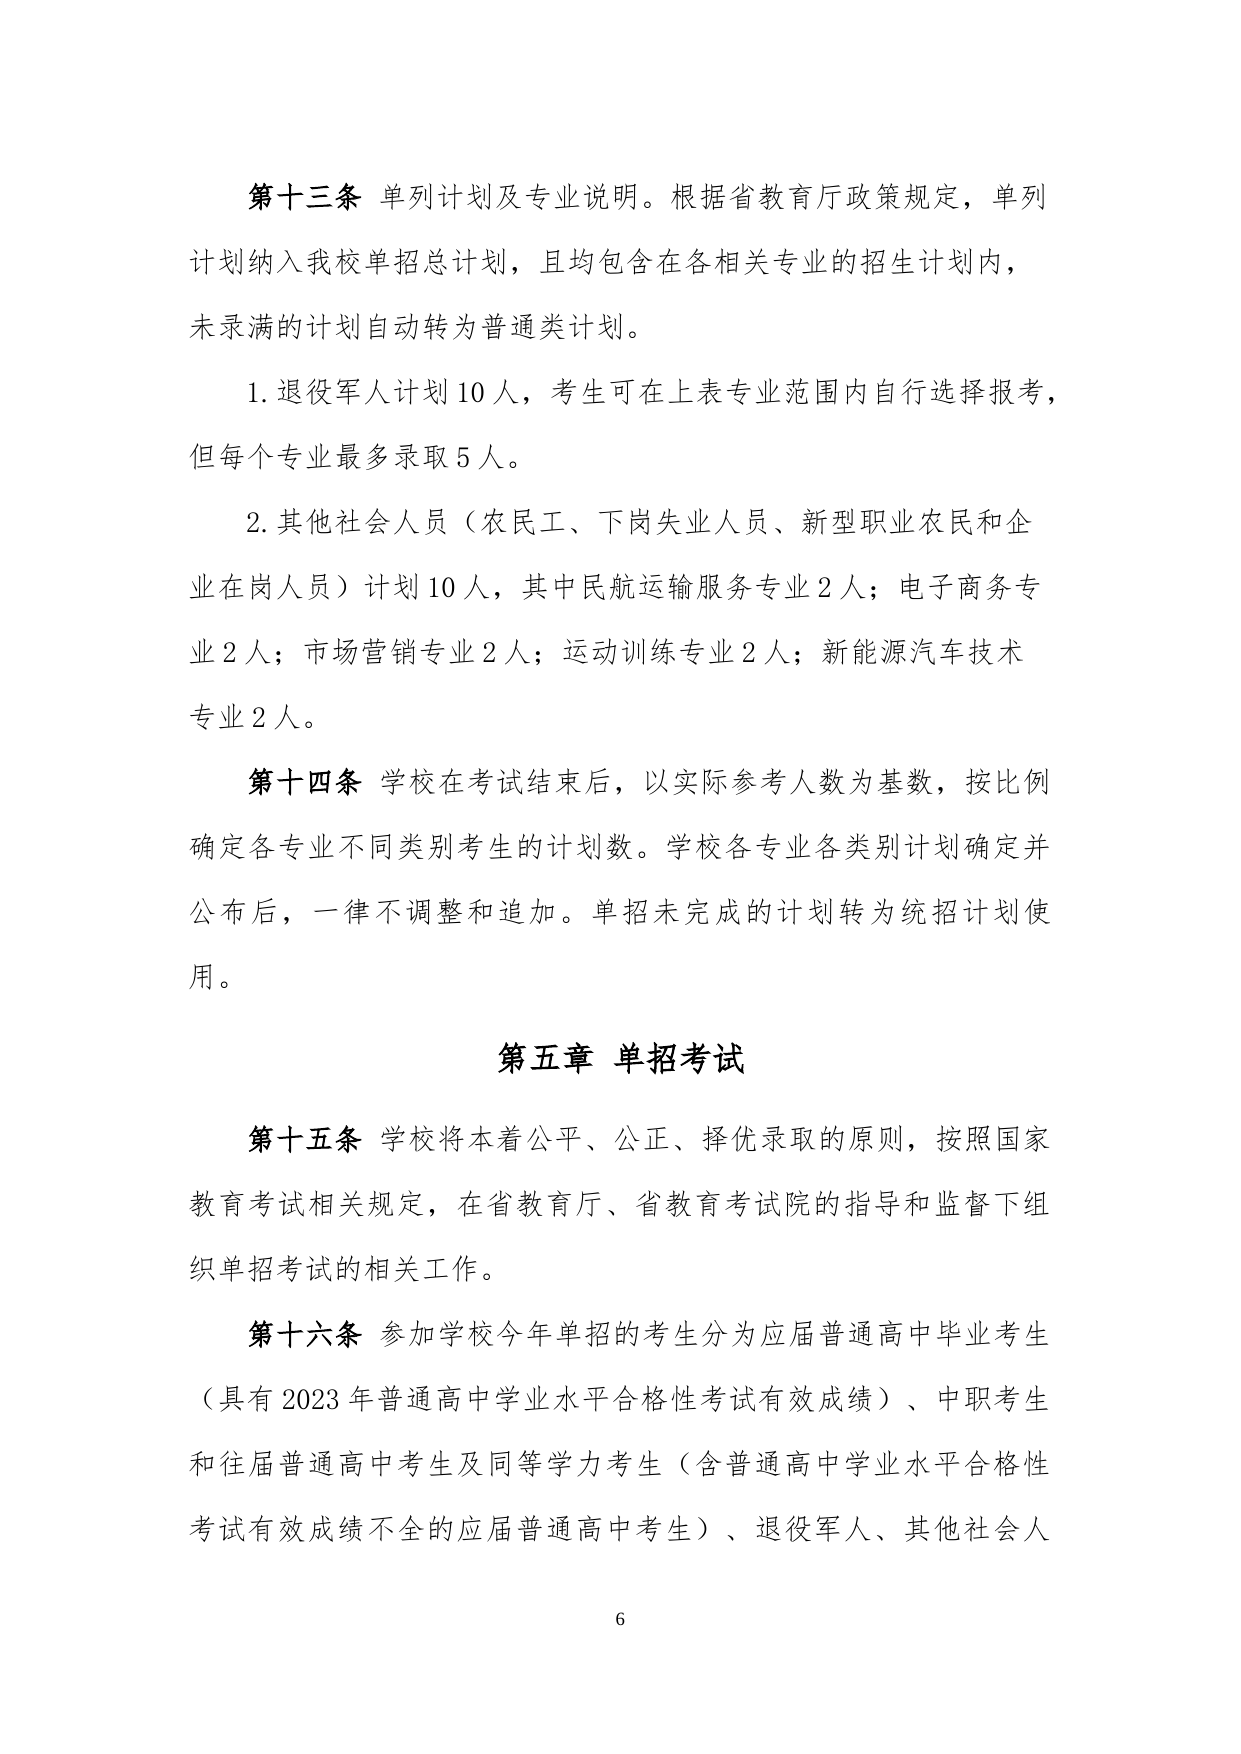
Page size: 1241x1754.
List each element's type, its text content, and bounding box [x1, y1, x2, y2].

list 第十四条 学校在考试结束后，以实际参考人数为基数，按比例确定各专业不同类别考生的计划数。学校各专业各类别计划确定并公布后，一律不调整和追加。单招未完成的计划转为统招计划使用。 [187, 747, 1053, 1007]
list 单招考试 [187, 1023, 1053, 1088]
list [187, 1299, 1053, 1559]
text 2.其他社会人员（农民工、下岗失业人员、新型职业农民和企业在岗人员）计划10人，其中民航运输服务专业2人；电子商务专业2人；市场营销专业2人；运动训练专业2人；新能源汽车技术专业2人。 [187, 487, 1053, 747]
text 1.退役军人计划10人，考生可在上表专业范围内自行选择报考，但每个专业最多录取5人。 [187, 357, 1053, 487]
list 第十五条 学校将本着公平、公正、择优录取的原则，按照国家教育考试相关规定，在省教育厅、省教育考试院的指导和监督下组织单招考试的相关工作。 [187, 1104, 1053, 1299]
list 第十三条 单列计划及专业说明。根据省教育厅政策规定，单列计划纳入我校单招总计划，且均包含在各相关专业的招生计划内，未录满的计划自动转为普通类计划。 [187, 162, 1053, 357]
